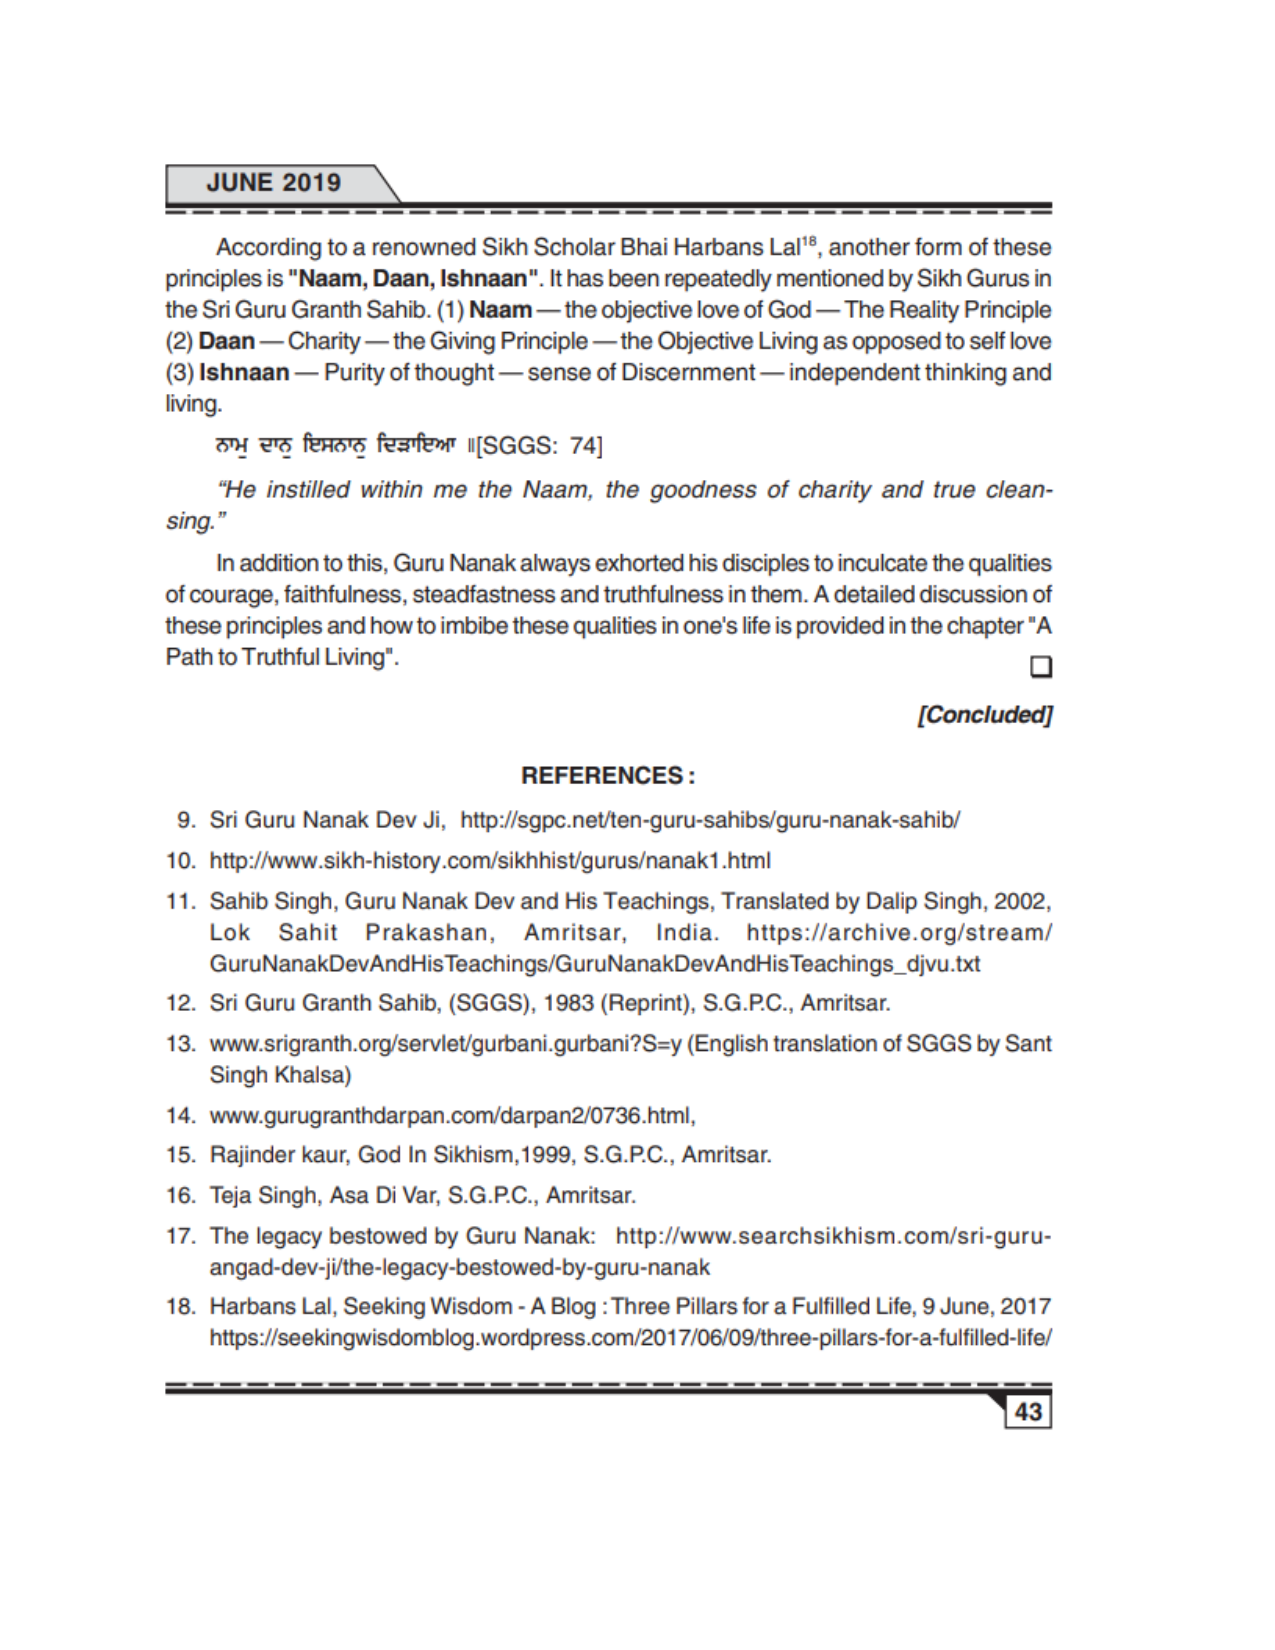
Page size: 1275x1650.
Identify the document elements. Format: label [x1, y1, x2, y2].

picture [150, 150, 1087, 1466]
